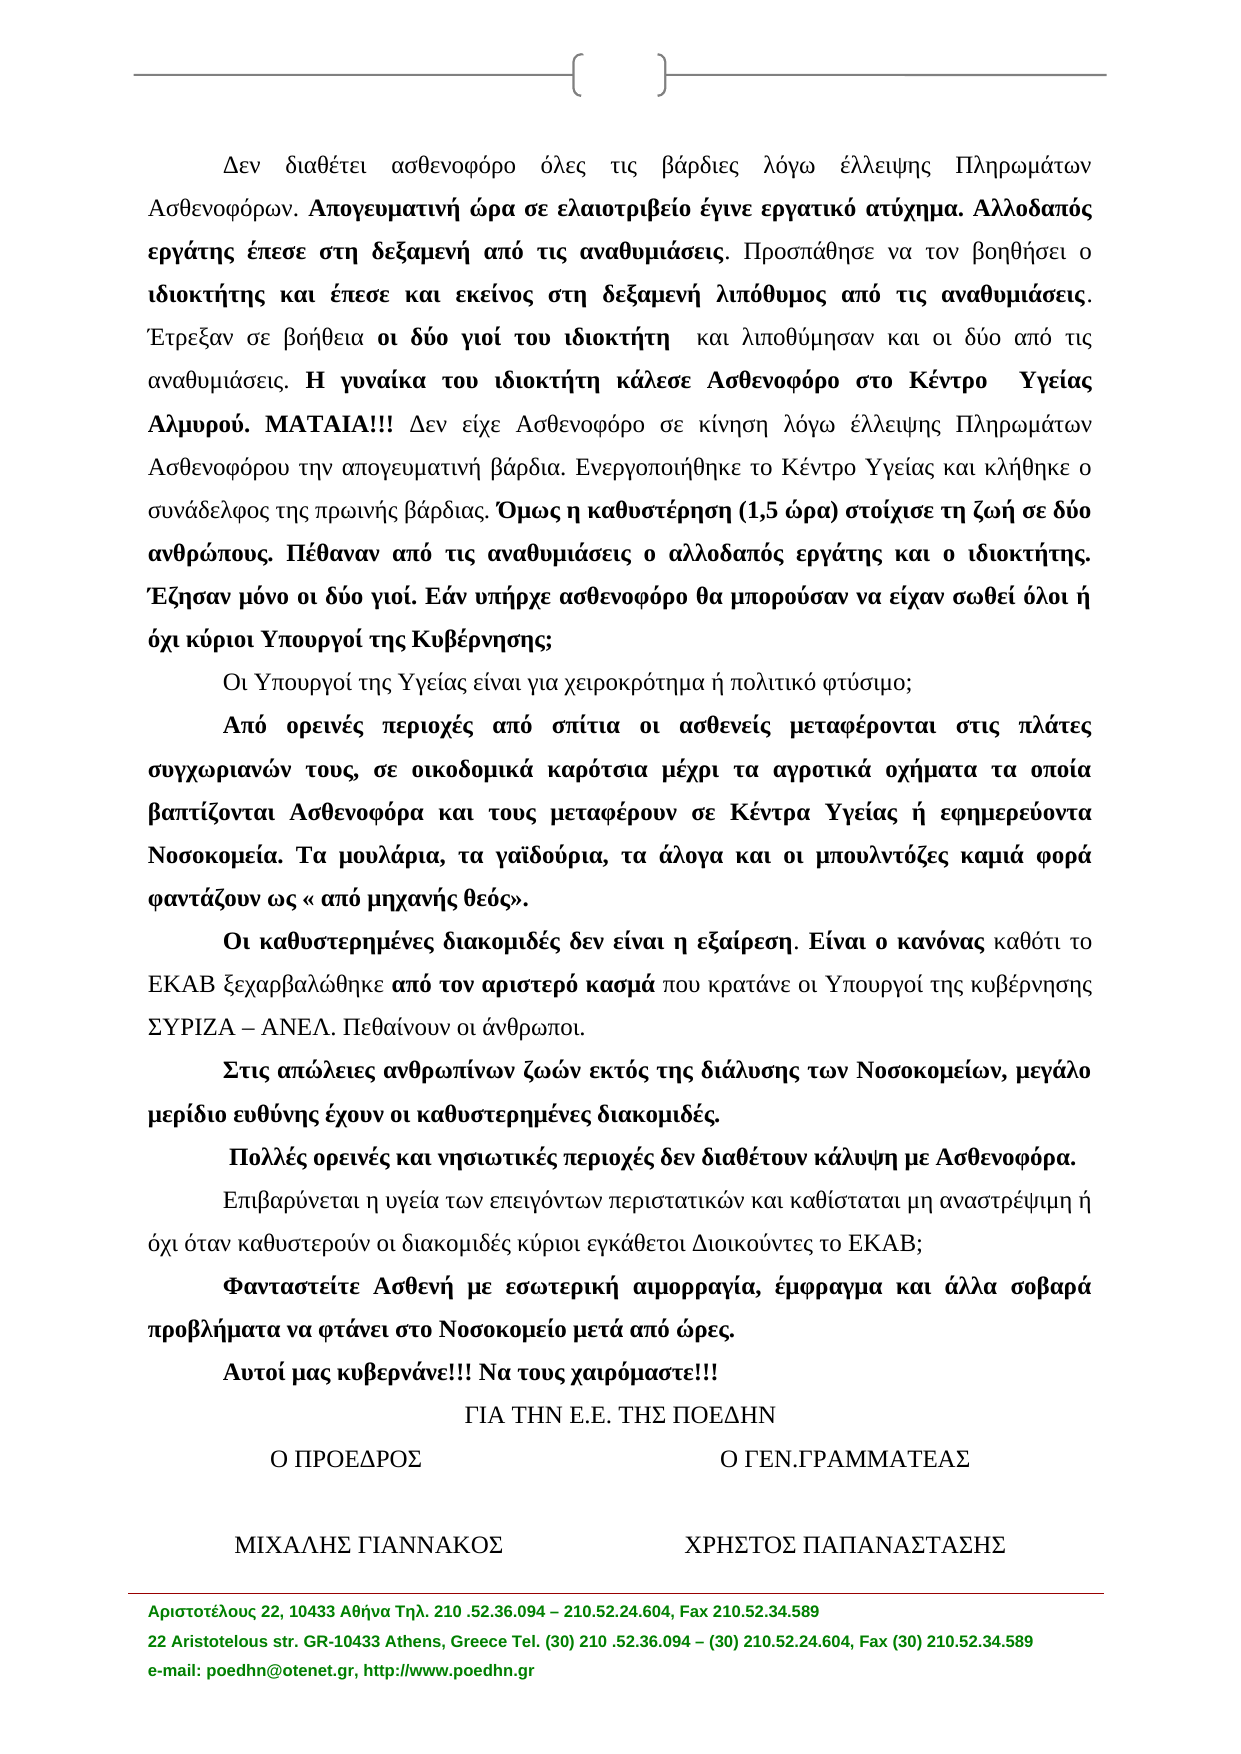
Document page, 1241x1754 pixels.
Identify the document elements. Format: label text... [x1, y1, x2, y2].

text Από ορεινές περιοχές από σπίτια οι ασθενείς μεταφέρονται στις πλάτες συγχωριανών τους, σε οικοδομικά καρότσια μέχρι τα αγροτικά οχήματα τα οποία βαπτίζονται Ασθενοφόρα και τους μεταφέρουν σε Κέντρα Υγείας ή εφημερεύοντα Νοσοκομεία. Τα μουλάρια, τα γαϊδούρια, τα άλογα και οι μπουλντόζες καμιά φορά φαντάζουν ως « από μηχανής θεός». [148, 711, 1092, 912]
text Αυτοί μας κυβερνάνε!!! Να τους χαιρόμαστε!!! [148, 1357, 1092, 1386]
text ΜΙΧΑΛΗΣ ΓΙΑΝΝΑΚΟΣ ΧΡΗΣΤΟΣ ΠΑΠΑΝΑΣΤΑΣΗΣ [148, 1530, 1092, 1559]
text ΓΙΑ ΤΗΝ Ε.Ε. ΤΗΣ ΠΟΕΔΗΝ [148, 1401, 1092, 1429]
text Πολλές ορεινές και νησιωτικές περιοχές δεν διαθέτουν κάλυψη με Ασθενοφόρα. [148, 1142, 1092, 1171]
text Δεν διαθέτει ασθενοφόρο όλες τις βάρδιες λόγω έλλειψης Πληρωμάτων Ασθενοφόρων. Απογευματινή ώρα σε ελαιοτριβείο έγινε εργατικό ατύχημα. Αλλοδαπός εργάτης έπεσε στη δεξαμενή από τις αναθυμιάσεις. Προσπάθησε να τον βοηθήσει ο ιδιοκτήτης και έπεσε και εκείνος στη δεξαμενή λιπόθυμος από τις αναθυμιάσεις. Έτρεξαν σε βοήθεια οι δύο γιοί του ιδιοκτήτη και λιποθύμησαν και οι δύο από τις αναθυμιάσεις. Η γυναίκα του ιδιοκτήτη κάλεσε Ασθενοφόρο στο Κέντρο Υγείας Αλμυρού. ΜΑΤΑΙΑ!!! Δεν είχε Ασθενοφόρο σε κίνηση λόγω έλλειψης Πληρωμάτων Ασθενοφόρου την απογευματινή βάρδια. Ενεργοποιήθηκε το Κέντρο Υγείας και κλήθηκε ο συνάδελφος της πρωινής βάρδιας. Όμως η καθυστέρηση (1,5 ώρα) στοίχισε τη ζωή σε δύο ανθρώπους. Πέθαναν από τις αναθυμιάσεις ο αλλοδαπός εργάτης και ο ιδιοκτήτης. Έζησαν μόνο οι δύο γιοί. Εάν υπήρχε ασθενοφόρο θα μπορούσαν να είχαν σωθεί όλοι ή όχι κύριοι Υπουργοί της Κυβέρνησης; [148, 150, 1092, 653]
text Οι Υπουργοί της Υγείας είναι για χειροκρότημα ή πολιτικό φτύσιμο; [148, 667, 1092, 696]
text Φανταστείτε Ασθενή με εσωτερική αιμορραγία, έμφραγμα και άλλα σοβαρά προβλήματα να φτάνει στο Νοσοκομείο μετά από ώρες. [148, 1271, 1092, 1343]
text Ο ΠΡΟΕΔΡΟΣ Ο ΓΕΝ.ΓΡΑΜΜΑΤΕΑΣ [148, 1444, 1092, 1472]
text Επιβαρύνεται η υγεία των επειγόντων περιστατικών και καθίσταται μη αναστρέψιμη ή όχι όταν καθυστερούν οι διακομιδές κύριοι εγκάθετοι Διοικούντες το ΕΚΑΒ; [148, 1185, 1092, 1257]
text Στις απώλειες ανθρωπίνων ζωών εκτός της διάλυσης των Νοσοκομείων, μεγάλο μερίδιο ευθύνης έχουν οι καθυστερημένες διακομιδές. [148, 1056, 1092, 1127]
text Οι καθυστερημένες διακομιδές δεν είναι η εξαίρεση. Είναι ο κανόνας καθότι το ΕΚΑΒ ξεχαρβαλώθηκε από τον αριστερό κασμά που κρατάνε οι Υπουργοί της κυβέρνησης ΣΥΡΙΖΑ – ΑΝΕΛ. Πεθαίνουν οι άνθρωποι. [148, 926, 1092, 1041]
